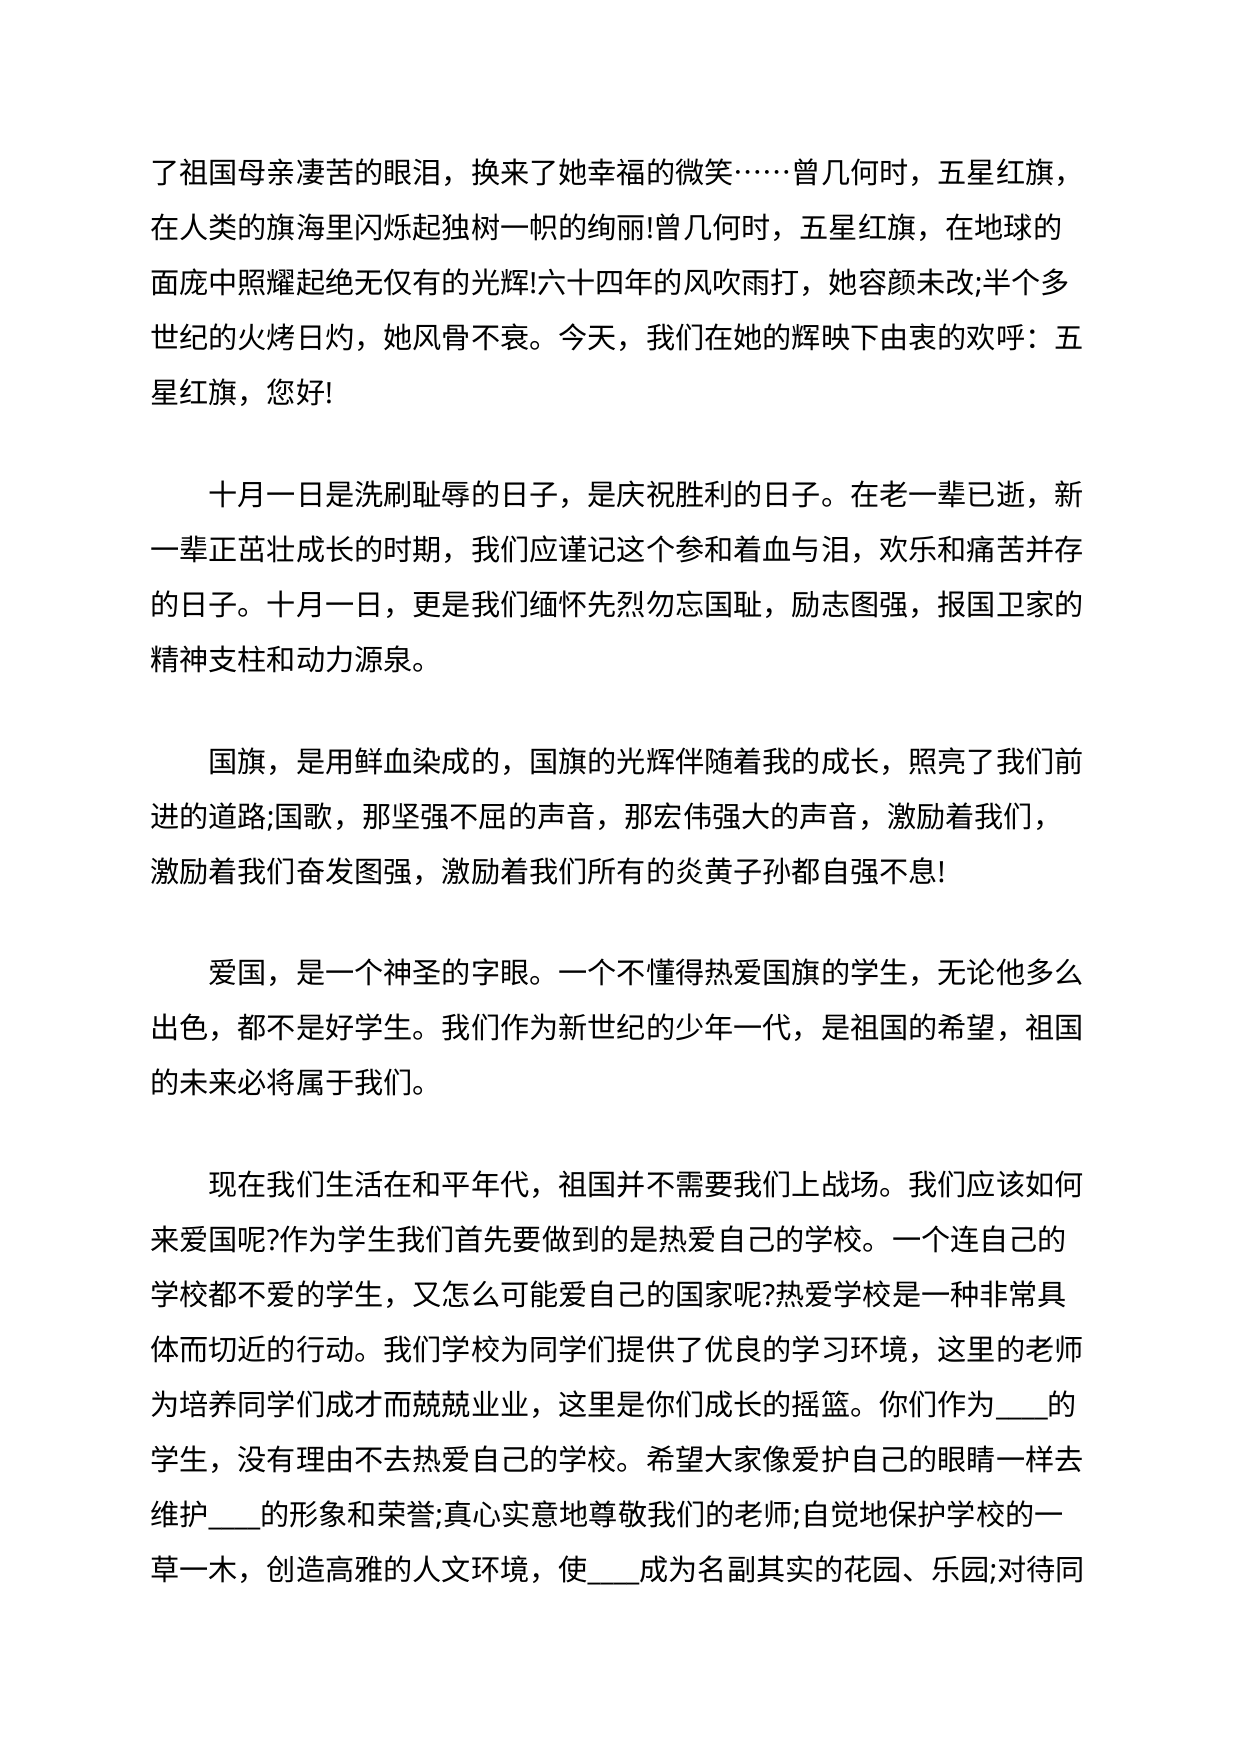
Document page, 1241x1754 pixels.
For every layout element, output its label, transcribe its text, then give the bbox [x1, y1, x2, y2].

text 爱国，是一个神圣的字眼。一个不懂得热爱国旗的学生，无论他多么出色，都不是好学生。我们作为新世纪的少年一代，是祖国的希望，祖国的未来必将属于我们。 [150, 950, 1090, 1102]
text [150, 1162, 1090, 1589]
text 国旗，是用鲜血染成的，国旗的光辉伴随着我的成长，照亮了我们前进的道路;国歌，那坚强不屈的声音，那宏伟强大的声音，激励着我们，激励着我们奋发图强，激励着我们所有的炎黄子孙都自强不息! [150, 738, 1090, 891]
text 十月一日是洗刷耻辱的日子，是庆祝胜利的日子。在老一辈已逝，新一辈正茁壮成长的时期，我们应谨记这个参和着血与泪，欢乐和痛苦并存的日子。十月一日，更是我们缅怀先烈勿忘国耻，励志图强，报国卫家的精神支柱和动力源泉。 [150, 472, 1090, 679]
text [150, 150, 1090, 412]
